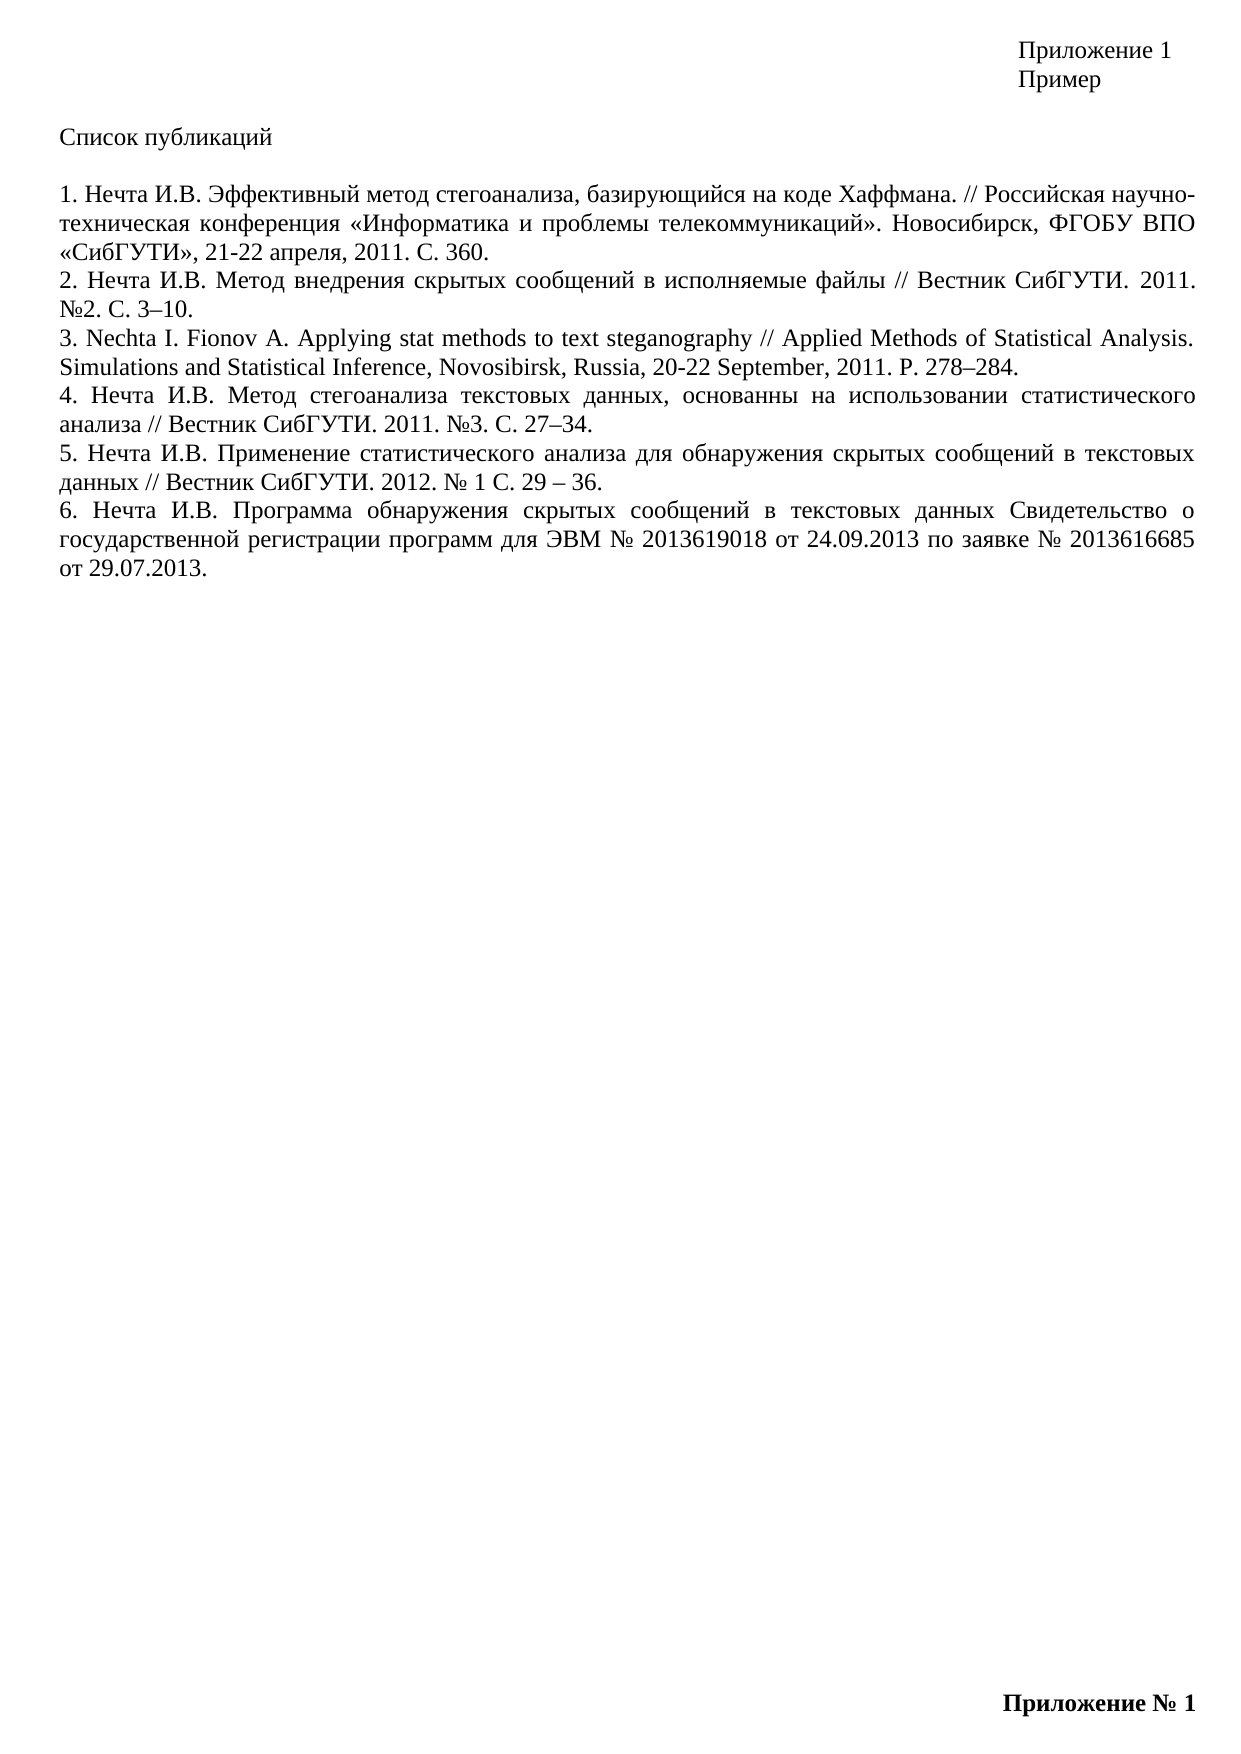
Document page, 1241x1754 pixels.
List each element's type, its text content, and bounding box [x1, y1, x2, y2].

text Пример [944, 64, 1196, 93]
text 1. Нечта И.В. Эффективный метод стегоанализа, базирующийся на коде Хаффмана. // Российская научно-техническая конференция «Информатика и проблемы телекоммуникаций». Новосибирск, ФГОБУ ВПО «СибГУТИ», 21-22 апреля, 2011. С. 360. [59, 179, 1196, 265]
text Приложение № 1 [59, 1688, 1196, 1717]
text 4. Нечта И.В. Метод стегоанализа текстовых данных, основанны на использовании статистического анализа // Вестник СибГУТИ. 2011. №3. С. 27–34. [59, 380, 1196, 438]
text 6. Нечта И.В. Программа обнаружения скрытых сообщений в текстовых данных Свидетельство о государственной регистрации программ для ЭВМ № 2013619018 от 24.09.2013 по заявке № 2013616685 от 29.07.2013. [59, 495, 1196, 582]
text 5. Нечта И.В. Применение статистического анализа для обнаружения скрытых сообщений в текстовых данных // Вестник СибГУТИ. 2012. № 1 C. 29 – 36. [59, 438, 1196, 495]
text Список публикаций [59, 122, 1196, 150]
text 3. Nechta I. Fionov A. Applying stat methods to text steganography // Applied Methods of Statistical Analysis. Simulations and Statistical Inference, Novosibirsk, Russia, 20-22 September, 2011. P. 278–284. [59, 323, 1196, 380]
text 2. Нечта И.В. Метод внедрения скрытых сообщений в исполняемые файлы // Вестник СибГУТИ. 2011. №2. С. 3–10. [59, 265, 1196, 323]
text Приложение 1 [944, 35, 1196, 64]
